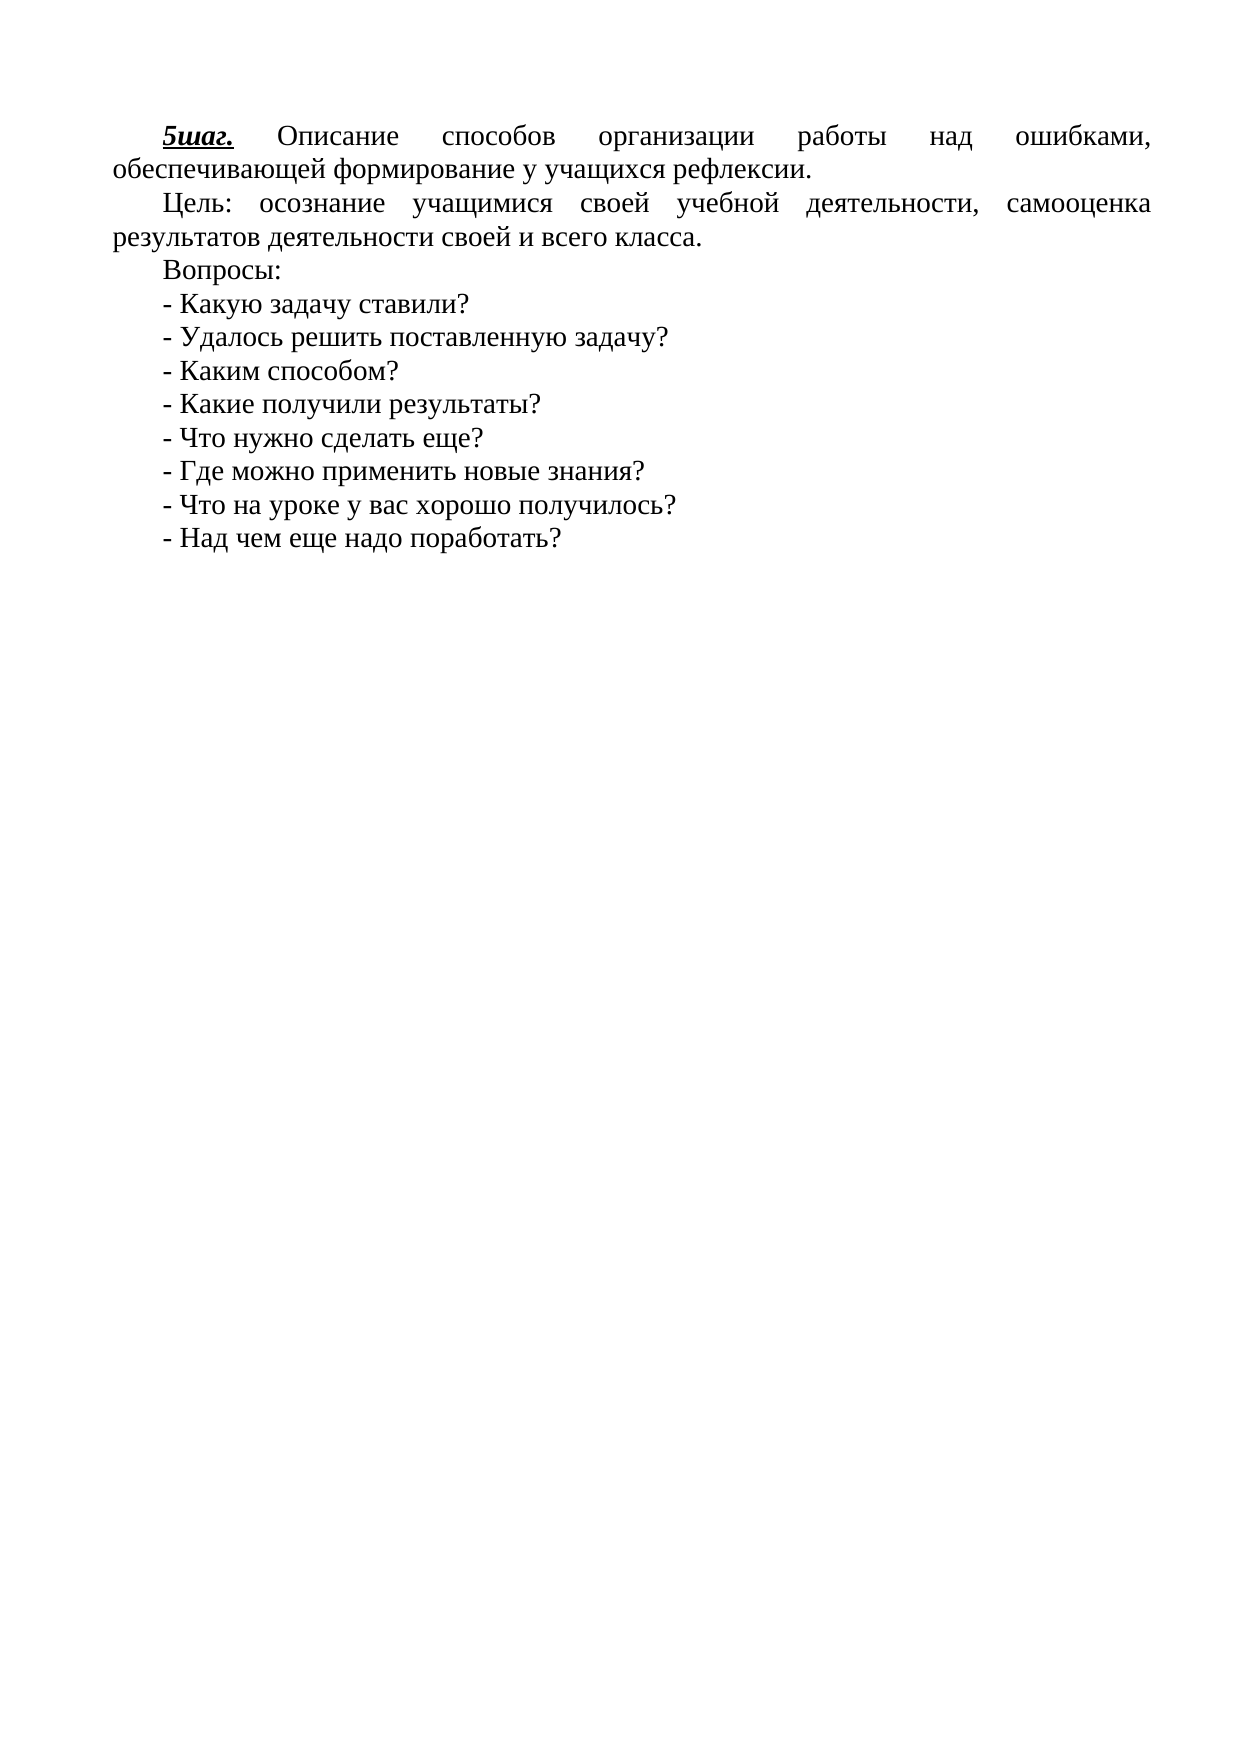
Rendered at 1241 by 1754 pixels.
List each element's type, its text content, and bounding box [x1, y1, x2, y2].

text - Что на уроке у вас хорошо получилось? [112, 487, 1152, 521]
text - Что нужно сделать еще? [112, 420, 1152, 453]
text - Каким способом? [112, 353, 1152, 386]
text - Где можно применить новые знания? [112, 453, 1152, 487]
text - Удалось решить поставленную задачу? [112, 319, 1152, 353]
text - Над чем еще надо поработать? [112, 521, 1152, 554]
text - Какую задачу ставили? [112, 286, 1152, 319]
text Цель: осознание учащимися своей учебной деятельности, самооценка результатов деятельности своей и всего класса. [112, 185, 1152, 252]
text Вопросы: [112, 252, 1152, 286]
text 5шаг. Описание способов организации работы над ошибками, обеспечивающей формирование у учащихся рефлексии. [112, 118, 1152, 185]
text - Какие получили результаты? [112, 386, 1152, 420]
